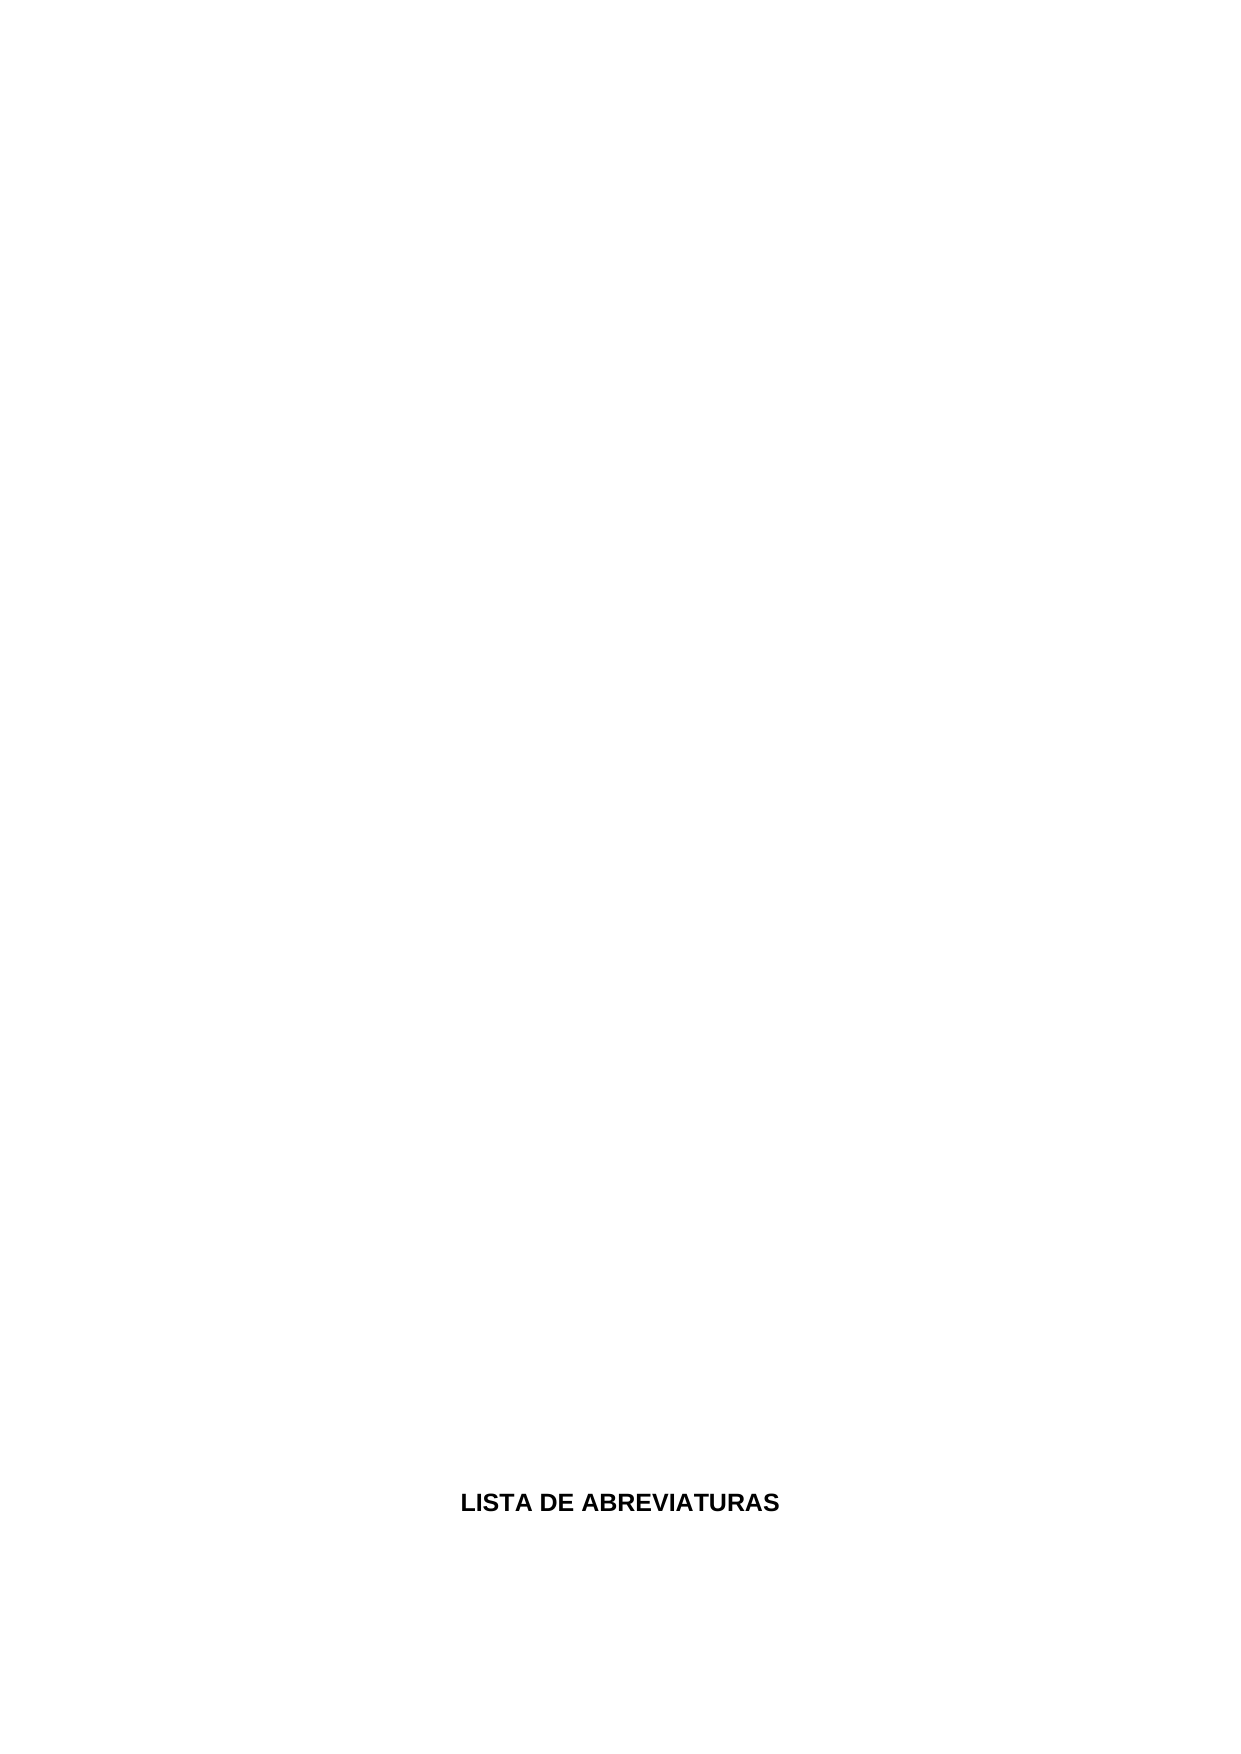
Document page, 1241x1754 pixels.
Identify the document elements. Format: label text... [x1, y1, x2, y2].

text LISTA DE ABREVIATURAS [177, 1488, 1063, 1517]
